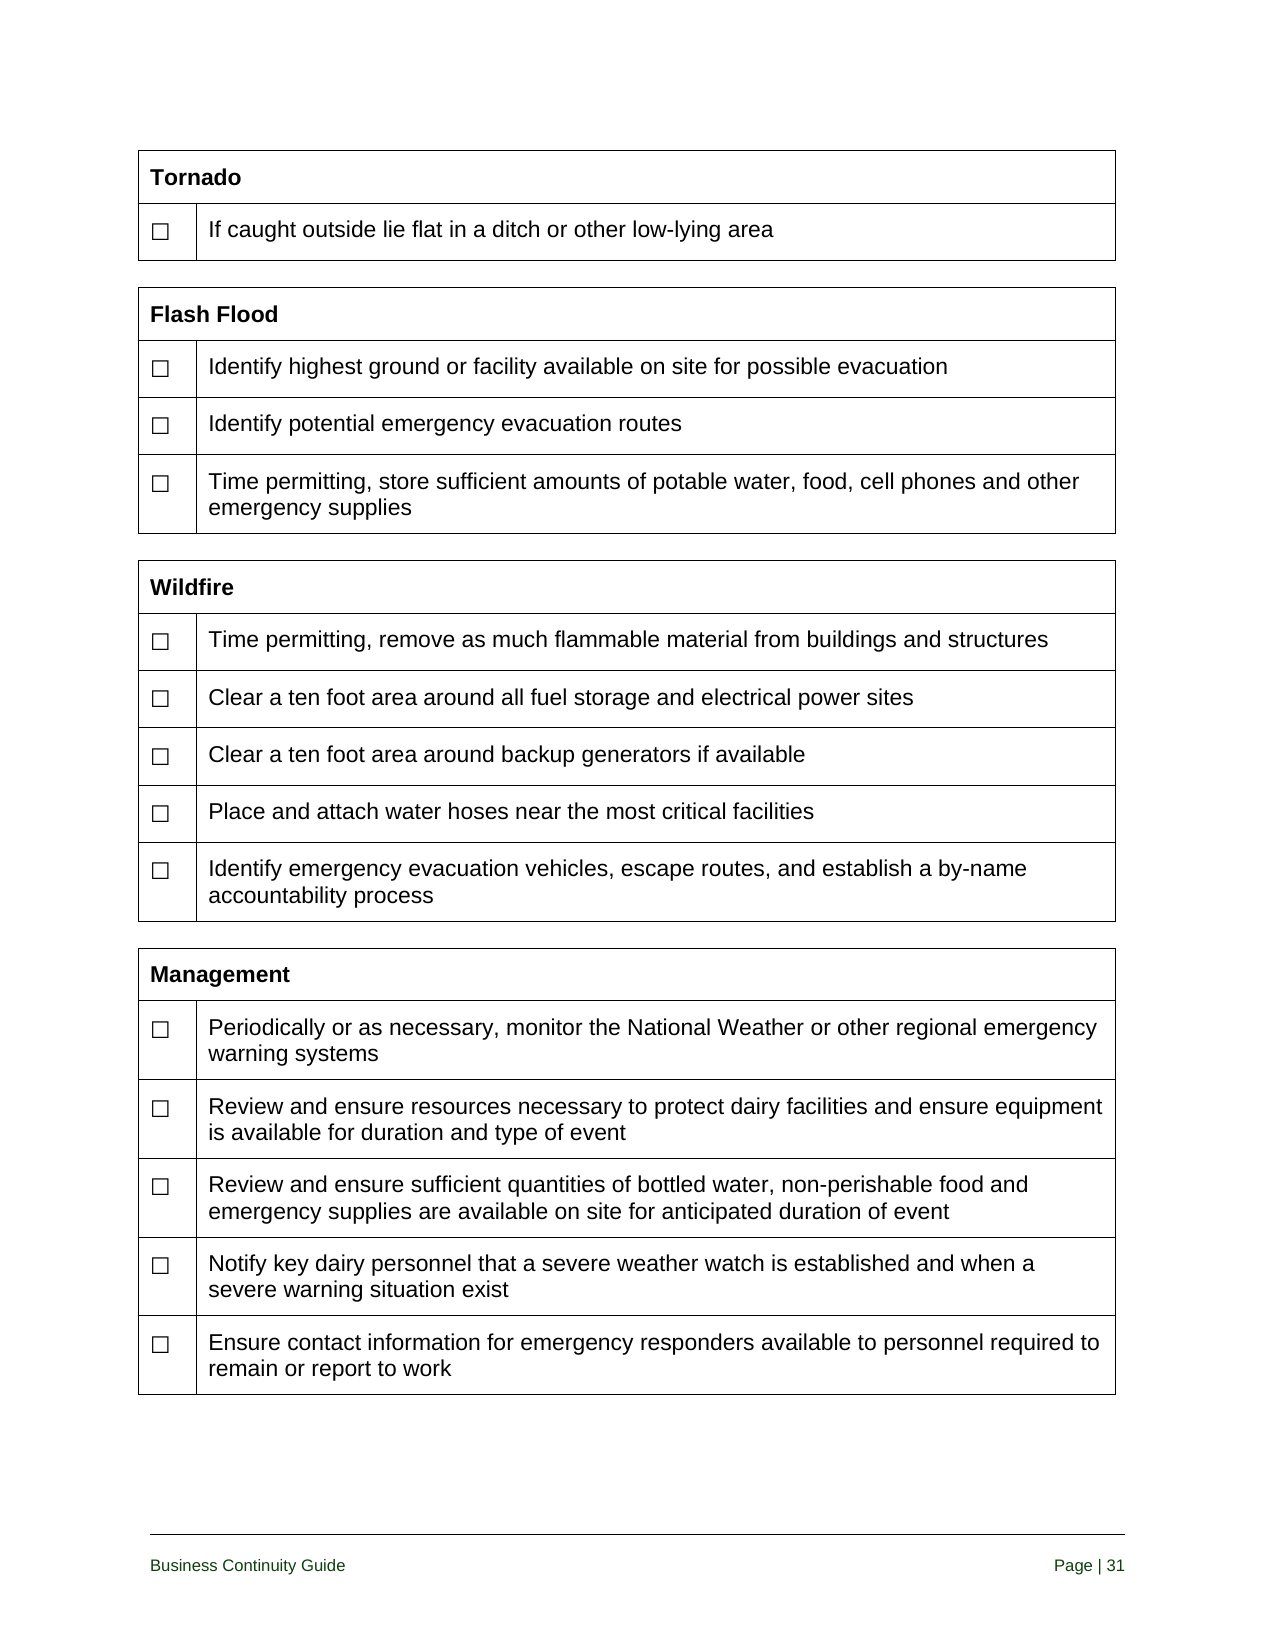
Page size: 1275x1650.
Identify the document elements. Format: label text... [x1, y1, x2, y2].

table_header Flash Flood [139, 288, 1115, 339]
table_cell Notify key dairy personnel that a severe weather watch is established and when a severe warning situation exist [197, 1238, 1115, 1315]
table_cell Clear a ten foot area around backup generators if available [197, 728, 1115, 784]
table_cell Review and ensure sufficient quantities of bottled water, non-perishable food and emergency supplies are available on site for anticipated duration of event [197, 1159, 1115, 1237]
table_cell If caught outside lie flat in a ditch or other low-lying area [197, 204, 1115, 260]
table_cell Ensure contact information for emergency responders available to personnel required to remain or report to work [197, 1316, 1115, 1394]
table_header Management [139, 949, 1115, 1000]
table_cell Time permitting, store sufficient amounts of potable water, food, cell phones and other emergency supplies [197, 455, 1115, 533]
table_cell [139, 398, 196, 454]
table_cell Clear a ten foot area around all fuel storage and electrical power sites [197, 671, 1115, 727]
table_cell [139, 843, 196, 921]
table_header Wildfire [139, 561, 1115, 613]
table_cell Periodically or as necessary, monitor the National Weather or other regional emergency warning systems [197, 1001, 1115, 1079]
table_header Tornado [139, 151, 1115, 202]
table_cell Identify highest ground or facility available on site for possible evacuation [197, 341, 1115, 397]
table_cell [139, 614, 196, 670]
table_cell [139, 728, 196, 784]
table_cell Place and attach water hoses near the most critical facilities [197, 786, 1115, 842]
table_cell Time permitting, remove as much flammable material from buildings and structures [197, 614, 1115, 670]
table_cell Identify potential emergency evacuation routes [197, 398, 1115, 454]
table_cell [139, 1316, 196, 1394]
table_cell Identify emergency evacuation vehicles, escape routes, and establish a by-name accountability process [197, 843, 1115, 921]
table_cell [139, 1001, 196, 1079]
table_cell Review and ensure resources necessary to protect dairy facilities and ensure equipment is available for duration and type of event [197, 1080, 1115, 1158]
table_cell [139, 1159, 196, 1237]
